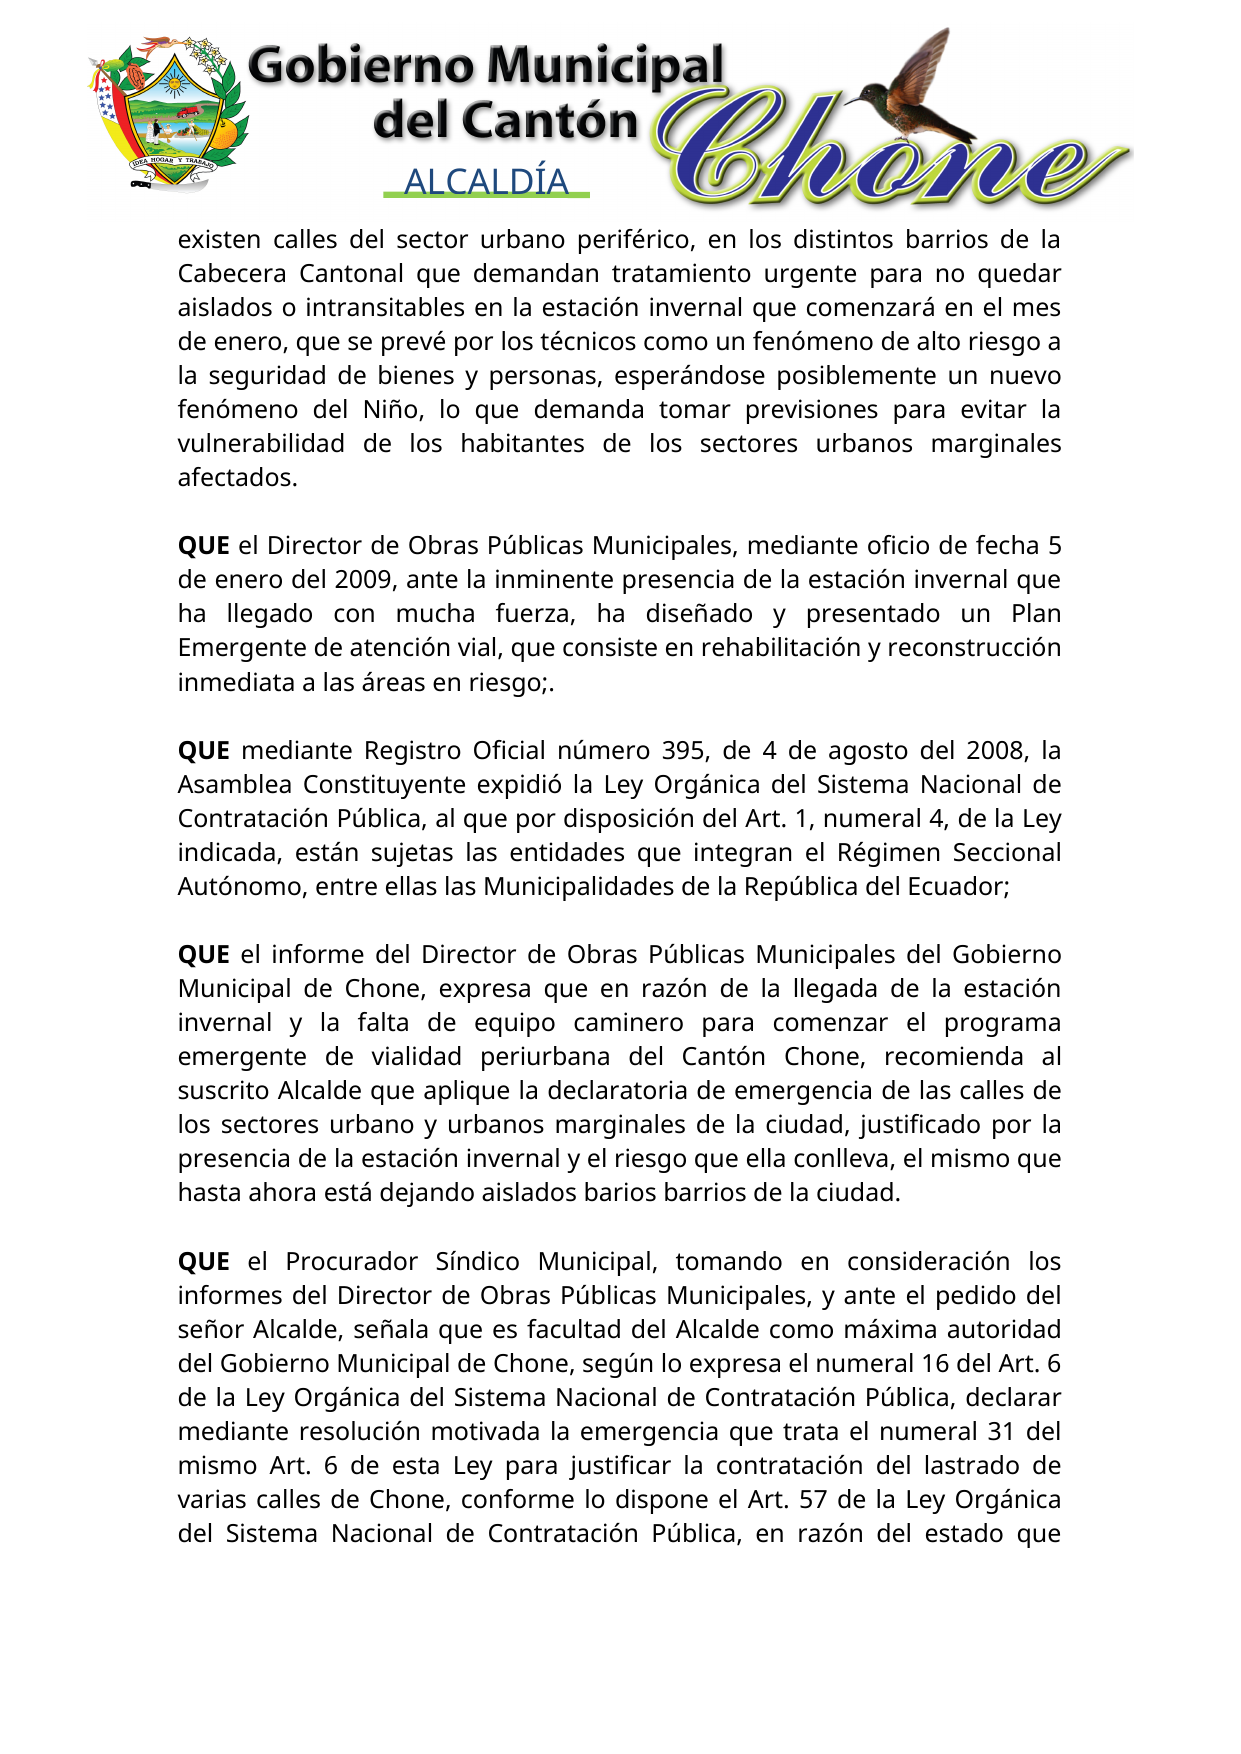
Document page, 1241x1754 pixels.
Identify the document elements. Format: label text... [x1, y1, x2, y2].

text QUE el Director de Obras Públicas Municipales, mediante oficio de fecha 5 de enero del 2009, ante la inminente presencia de la estación invernal que ha llegado con mucha fuerza, ha diseñado y presentado un Plan Emergente de atención vial, que consiste en rehabilitación y reconstrucción inmediata a las áreas en riesgo;. [177, 528, 1063, 698]
text QUE mediante Registro Oficial número 395, de 4 de agosto del 2008, expidió del Sistema Nacional de Contratación Pública, al que por disposición del Art. 1, numeral 4, de la Ley indicada, están sujetas las entidades que integran el Régimen Seccional Autónomo, entre ellas las Municipalidades de la República del Ecuador; [177, 732, 1063, 903]
picture [87, 22, 1134, 222]
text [177, 148, 1063, 494]
text QUE el informe del Director de Obras Públicas Municipales del Gobierno Municipal de Chone, expresa que en razón de la llegada de la estación invernal y la falta de equipo caminero para comenzar el programa emergente de vialidad periurbana del Cantón Chone, recomienda al suscrito Alcalde que aplique la declaratoria de emergencia de las calles de los sectores urbano y urbanos marginales de la ciudad, justificado por la presencia de la estación invernal y el riesgo que ella conlleva, el mismo que hasta ahora está dejando aislados barios barrios de la ciudad. [177, 937, 1063, 1209]
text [177, 1243, 1063, 1550]
